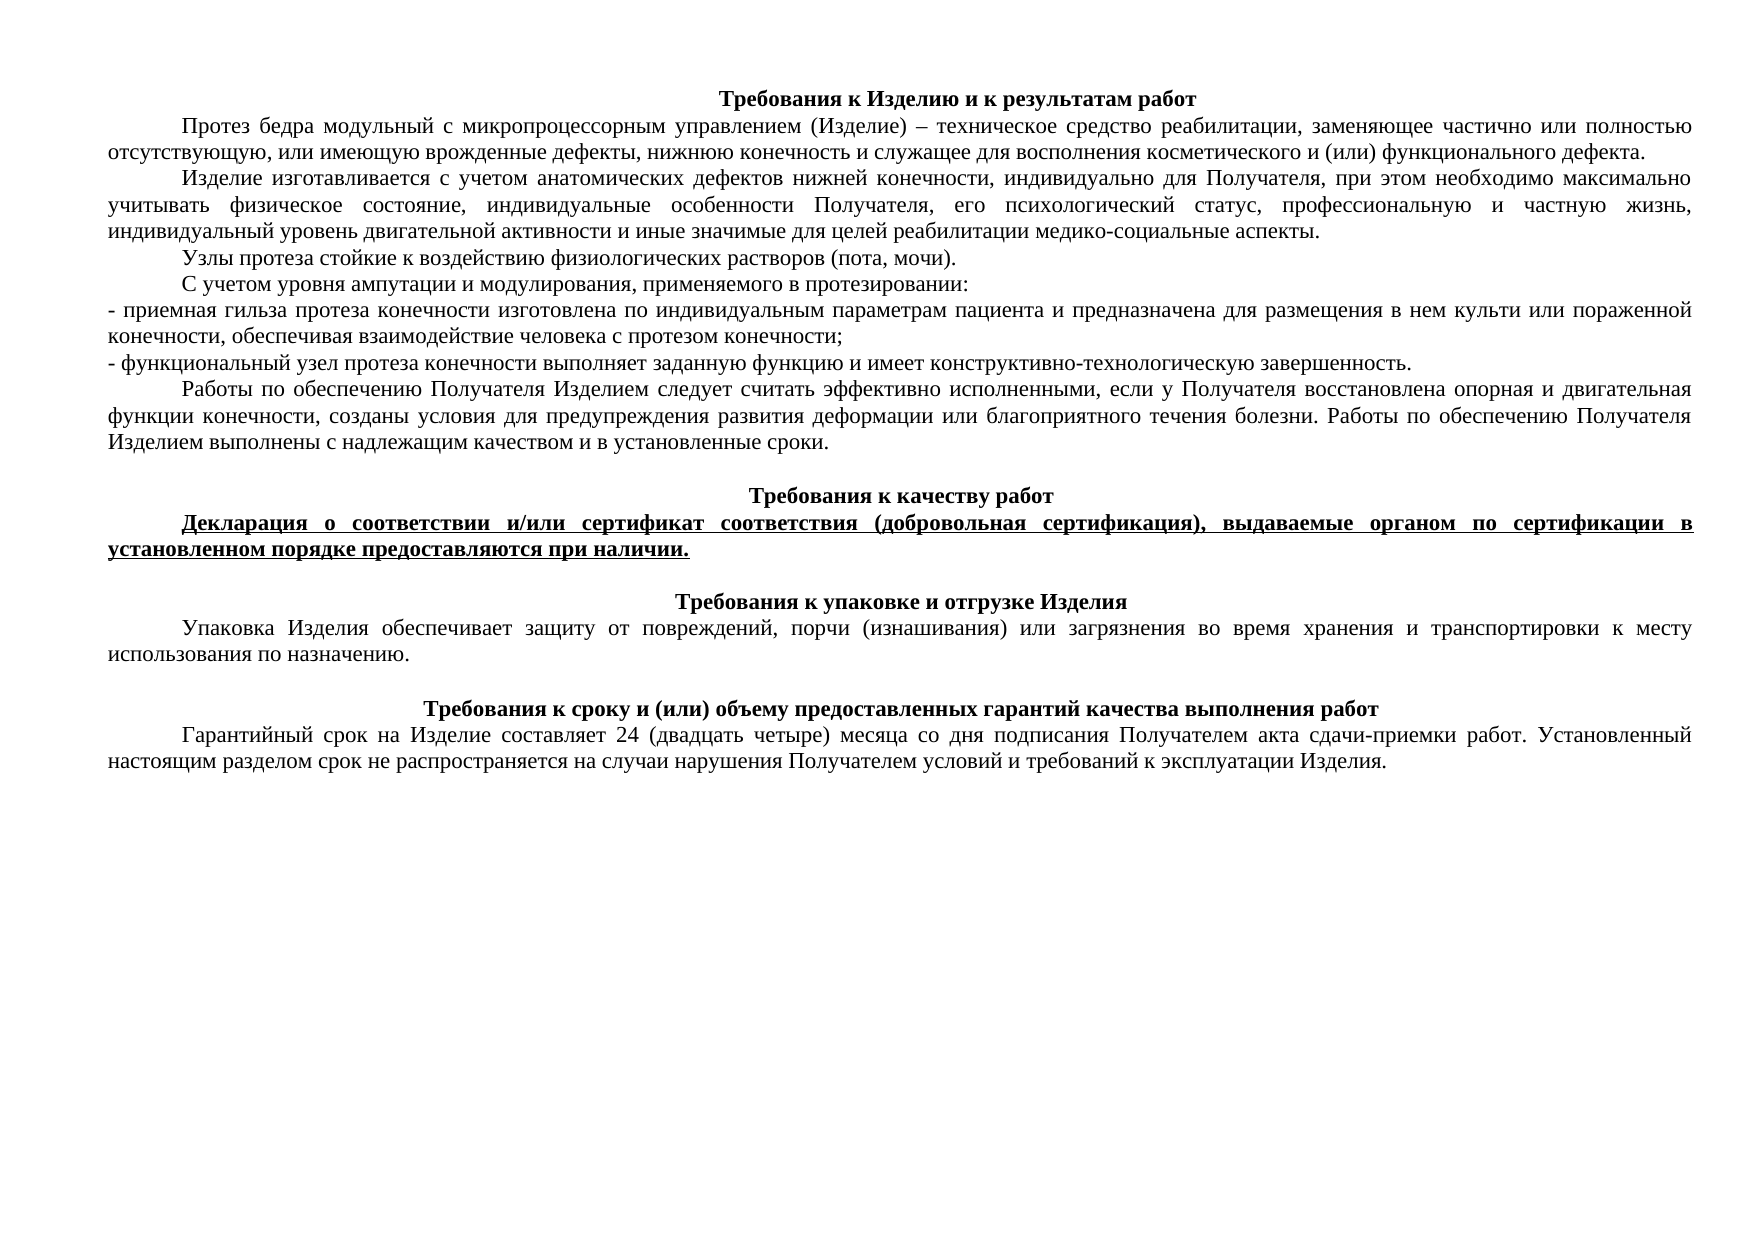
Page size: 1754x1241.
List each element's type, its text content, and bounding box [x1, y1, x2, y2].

text Требования к качеству работ [108, 482, 1695, 509]
text Протез бедра модульный с микропроцессорным управлением (Изделие) – техническое средство реабилитации, заменяющее частично или полностью отсутствующую, или имеющую врожденные дефекты, нижнюю конечность и служащее для восполнения косметического и (или) функционального дефекта. [108, 112, 1695, 164]
text Изделие изготавливается с учетом анатомических дефектов нижней конечности, индивидуально для Получателя, при этом необходимо максимально учитывать физическое состояние, индивидуальные особенности Получателя, его психологический статус, профессиональную и частную жизнь, индивидуальный уровень двигательной активности и иные значимые для целей реабилитации медико-социальные аспекты. [108, 164, 1695, 243]
text С учетом уровня ампутации и модулирования, применяемого в протезировании: [108, 270, 1695, 296]
text Требования к Изделию и к результатам работ [220, 85, 1695, 112]
text - функциональный узел протеза конечности выполняет заданную функцию и имеет конструктивно-технологическую завершенность. [108, 349, 1695, 375]
text Работы по обеспечению Получателя Изделием следует считать эффективно исполненными, если у Получателя восстановлена опорная и двигательная функции конечности, созданы условия для предупреждения развития деформации или благоприятного течения болезни. Работы по обеспечению Получателя Изделием выполнены с надлежащим качеством и в установленные сроки. [108, 375, 1695, 454]
text Узлы протеза стойкие к воздействию физиологических растворов (пота, мочи). [108, 243, 1695, 270]
text - приемная гильза протеза конечности изготовлена по индивидуальным параметрам пациента и предназначена для размещения в нем культи или пораженной конечности, обеспечивая взаимодействие человека с протезом конечности; [108, 296, 1695, 349]
text Требования к сроку и (или) объему предоставленных гарантий качества выполнения работ [108, 695, 1695, 721]
text Упаковка Изделия обеспечивает защиту от повреждений, порчи (изнашивания) или загрязнения во время хранения и транспортировки к месту использования по назначению. [108, 614, 1695, 667]
text Декларация о соответствии и/или сертификат соответствия (добровольная сертификация), выдаваемые органом по сертификации в установленном порядке предоставляются при наличии. [108, 509, 1695, 561]
text Требования к упаковке и отгрузке Изделия [108, 588, 1695, 614]
text Гарантийный срок на Изделие составляет 24 (двадцать четыре) месяца со дня подписания Получателем акта сдачи-приемки работ. Установленный настоящим разделом срок не распространяется на случаи нарушения Получателем условий и требований к эксплуатации Изделия. [108, 721, 1695, 774]
